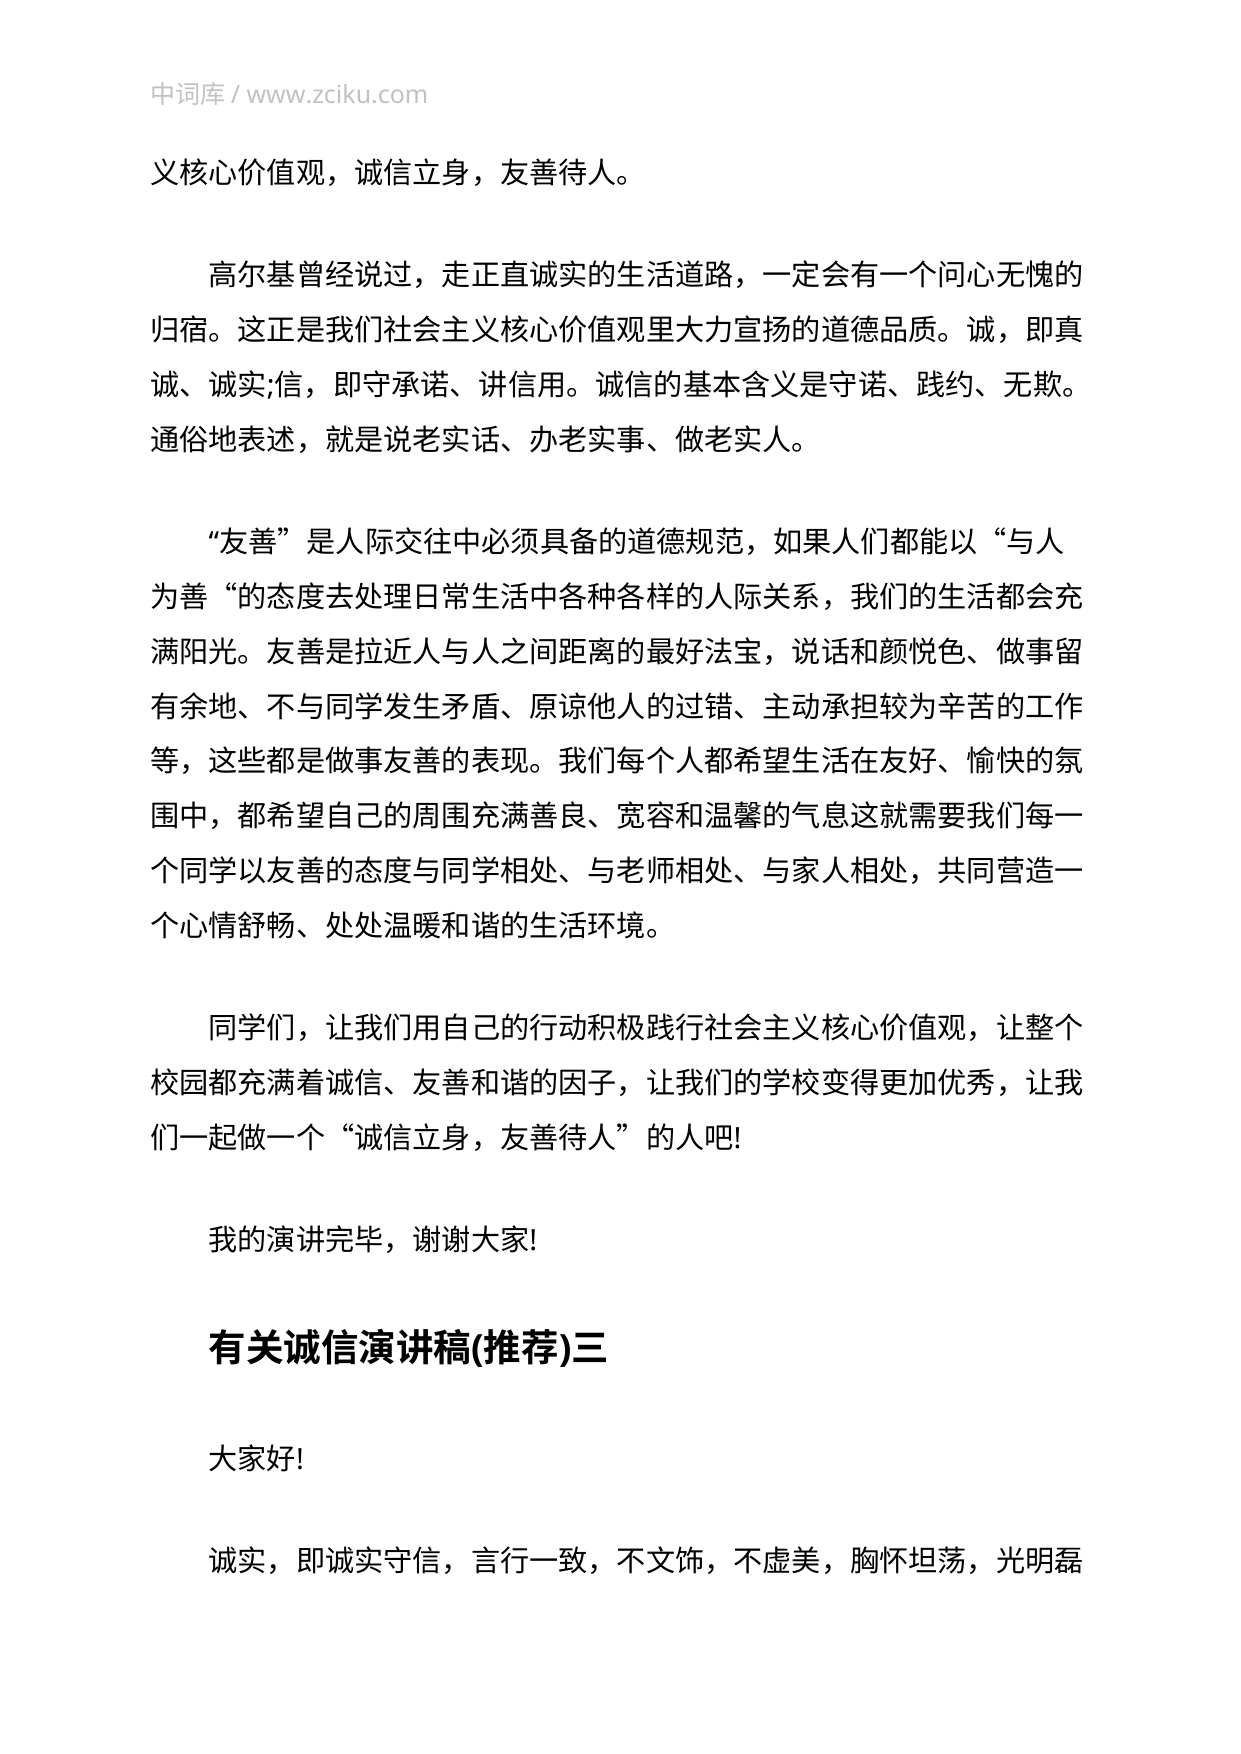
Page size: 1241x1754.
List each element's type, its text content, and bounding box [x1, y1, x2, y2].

text 大家好! [150, 1436, 1090, 1478]
text 高尔基曾经说过，走正直诚实的生活道路，一定会有一个问心无愧的归宿。这正是我们社会主义核心价值观里大力宣扬的道德品质。诚，即真诚、诚实;信，即守承诺、讲信用。诚信的基本含义是守诺、践约、无欺。通俗地表述，就是说老实话、办老实事、做老实人。 [150, 252, 1090, 459]
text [150, 1538, 1090, 1580]
text 同学们，让我们用自己的行动积极践行社会主义核心价值观，让整个校园都充满着诚信、友善和谐的因子，让我们的学校变得更加优秀，让我们一起做一个“诚信立身，友善待人”的人吧! [150, 1004, 1090, 1157]
text “友善”是人际交往中必须具备的道德规范，如果人们都能以“与人为善“的态度去处理日常生活中各种各样的人际关系，我们的生活都会充满阳光。友善是拉近人与人之间距离的最好法宝，说话和颜悦色、做事留有余地、不与同学发生矛盾、原谅他人的过错、主动承担较为辛苦的工作等，这些都是做事友善的表现。我们每个人都希望生活在友好、愉快的氛围中，都希望自己的周围充满善良、宽容和温馨的气息这就需要我们每一个同学以友善的态度与同学相处、与老师相处、与家人相处，共同营造一个心情舒畅、处处温暖和谐的生活环境。 [150, 518, 1090, 945]
text 有关诚信演讲稿(推荐)三 [150, 1318, 1090, 1373]
text 我的演讲完毕，谢谢大家! [150, 1216, 1090, 1259]
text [150, 150, 1090, 192]
